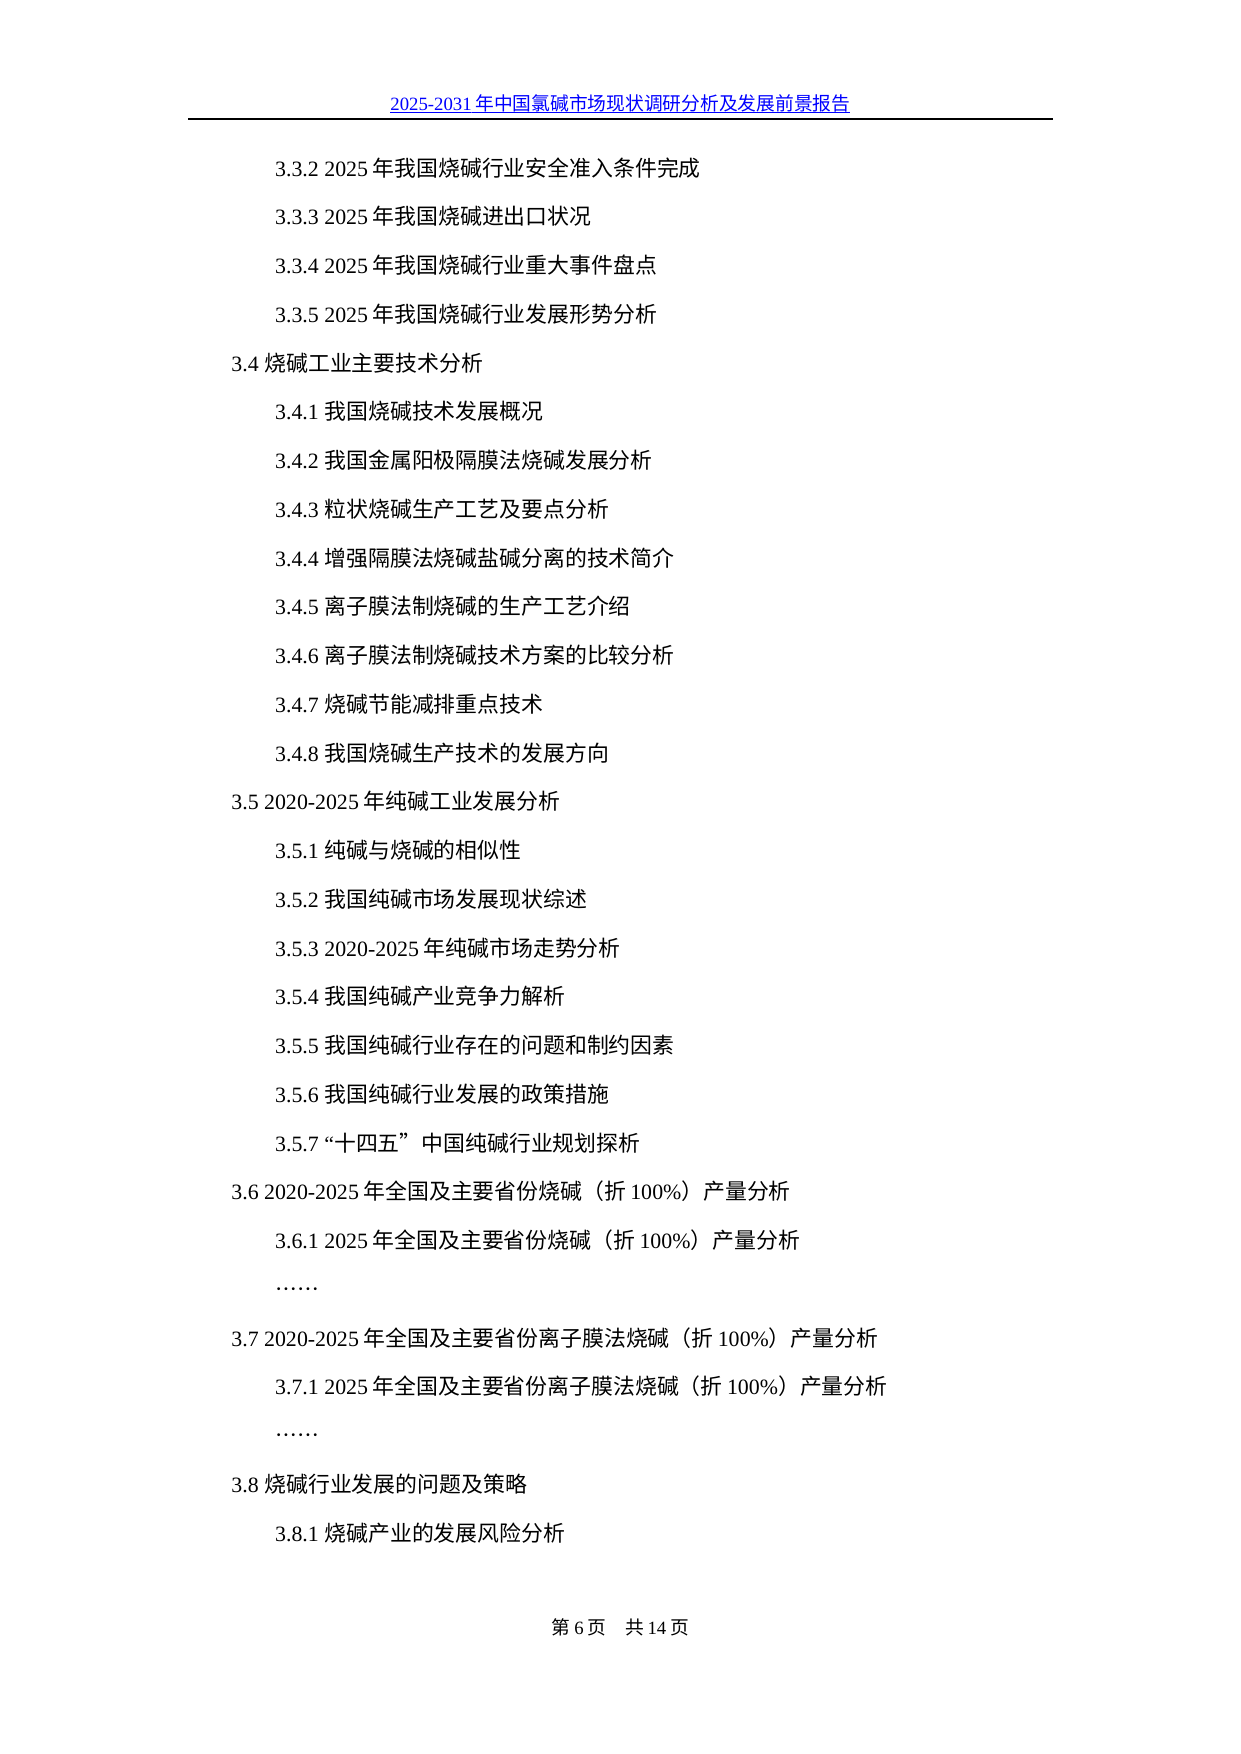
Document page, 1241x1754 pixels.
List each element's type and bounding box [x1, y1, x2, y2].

text [187, 150, 1053, 1548]
